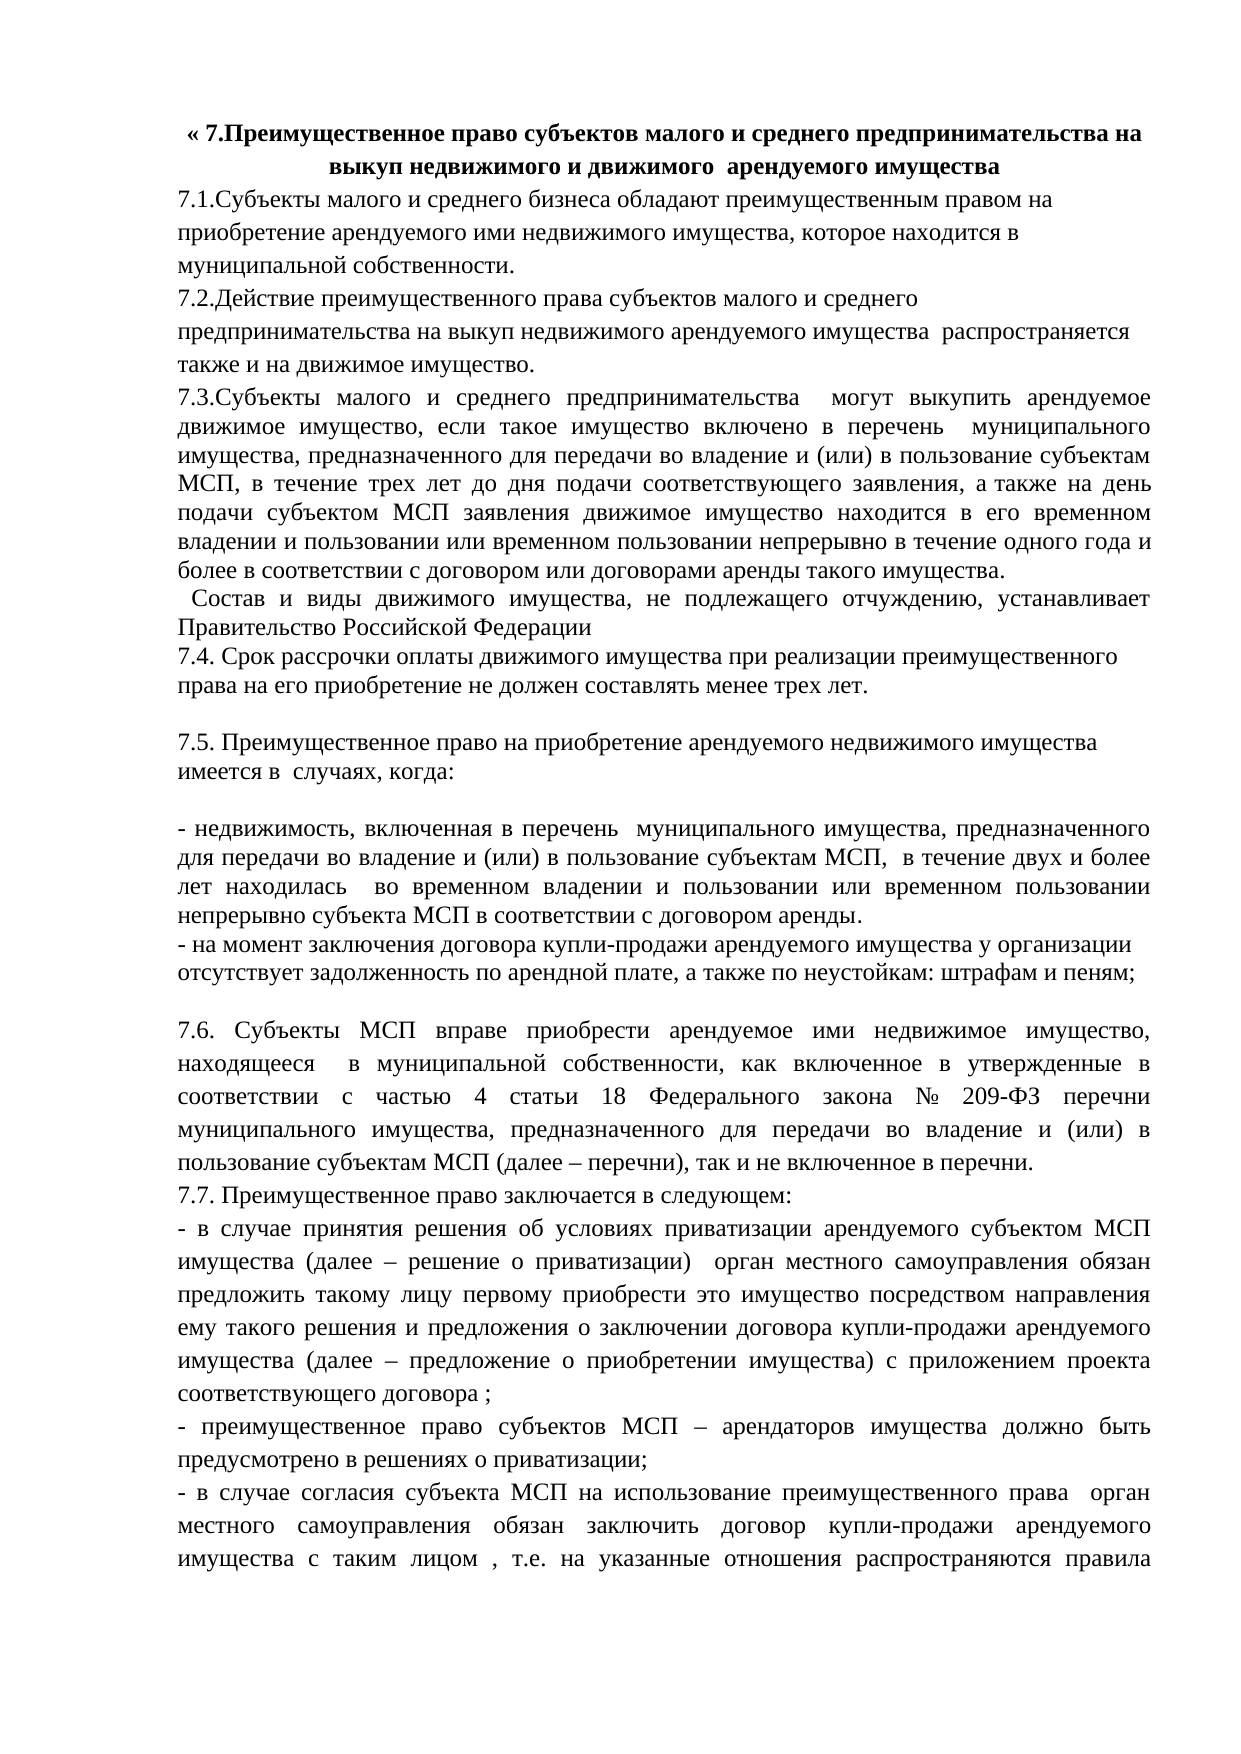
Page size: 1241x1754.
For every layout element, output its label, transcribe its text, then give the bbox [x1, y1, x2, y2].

text 7.5. Преимущественное право на приобретение арендуемого недвижимого имущества имеется в случаях, когда: [177, 727, 1152, 785]
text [177, 1477, 1152, 1572]
text 7.1.Субъекты малого и среднего бизнеса обладают преимущественным правом на приобретение арендуемого ими недвижимого имущества, которое находится в муниципальной собственности. [177, 184, 1152, 279]
text 7.2.Действие преимущественного права субъектов малого и среднего предпринимательства на выкуп недвижимого арендуемого имущества распространяется также и на движимое имущество. [177, 283, 1152, 378]
text Состав и виды движимого имущества, не подлежащего отчуждению, устанавливает Правительство Российской Федерации [177, 583, 1152, 641]
text - на момент заключения договора купли-продажи арендуемого имущества у организации отсутствует задолженность по арендной плате, а также по неустойкам: штрафам и пеням; [177, 929, 1152, 986]
text - в случае принятия решения об условиях приватизации арендуемого субъектом МСП имущества (далее – решение о приватизации) орган местного самоуправления обязан предложить такому лицу первому приобрести это имущество посредством направления ему такого решения и предложения о заключении договора купли-продажи арендуемого имущества (далее – предложение о приобретении имущества) с приложением проекта соответствующего договора ; [177, 1213, 1152, 1407]
text 7.4. Срок рассрочки оплаты движимого имущества при реализации преимущественного права на его приобретение не должен составлять менее трех лет. [177, 641, 1152, 698]
text - недвижимость, включенная в перечень муниципального имущества, предназначенного для передачи во владение и (или) в пользование субъектам МСП, в течение двух и более лет находилась во временном владении и пользовании или временном пользовании непрерывно субъекта МСП в соответствии с договором аренды. [177, 813, 1152, 929]
text 7.3.Субъекты малого и среднего предпринимательства могут выкупить арендуемое движимое имущество, если такое имущество включено в перечень муниципального имущества, предназначенного для передачи во владение и (или) в пользование субъектам МСП, в течение трех лет до дня подачи соответствующего заявления, а также на день подачи субъектом МСП заявления движимое имущество находится в его временном владении и пользовании или временном пользовании непрерывно в течение одного года и более в соответствии с договором или договорами аренды такого имущества. [177, 382, 1152, 583]
text « 7.Преимущественное право субъектов малого и среднего предпринимательства на выкуп недвижимого и движимого арендуемого имущества [177, 118, 1152, 180]
text - преимущественное право субъектов МСП – арендаторов имущества должно быть предусмотрено в решениях о приватизации; [177, 1411, 1152, 1473]
text 7.7. Преимущественное право заключается в следующем: [177, 1180, 1152, 1209]
text 7.6. Субъекты МСП вправе приобрести арендуемое ими недвижимое имущество, находящееся в муниципальной собственности, как включенное в утвержденные в соответствии с частью 4 статьи 18 Федерального закона № 209-ФЗ перечни муниципального имущества, предназначенного для передачи во владение и (или) в пользование субъектам МСП (далее – перечни), так и не включенное в перечни. [177, 1015, 1152, 1176]
